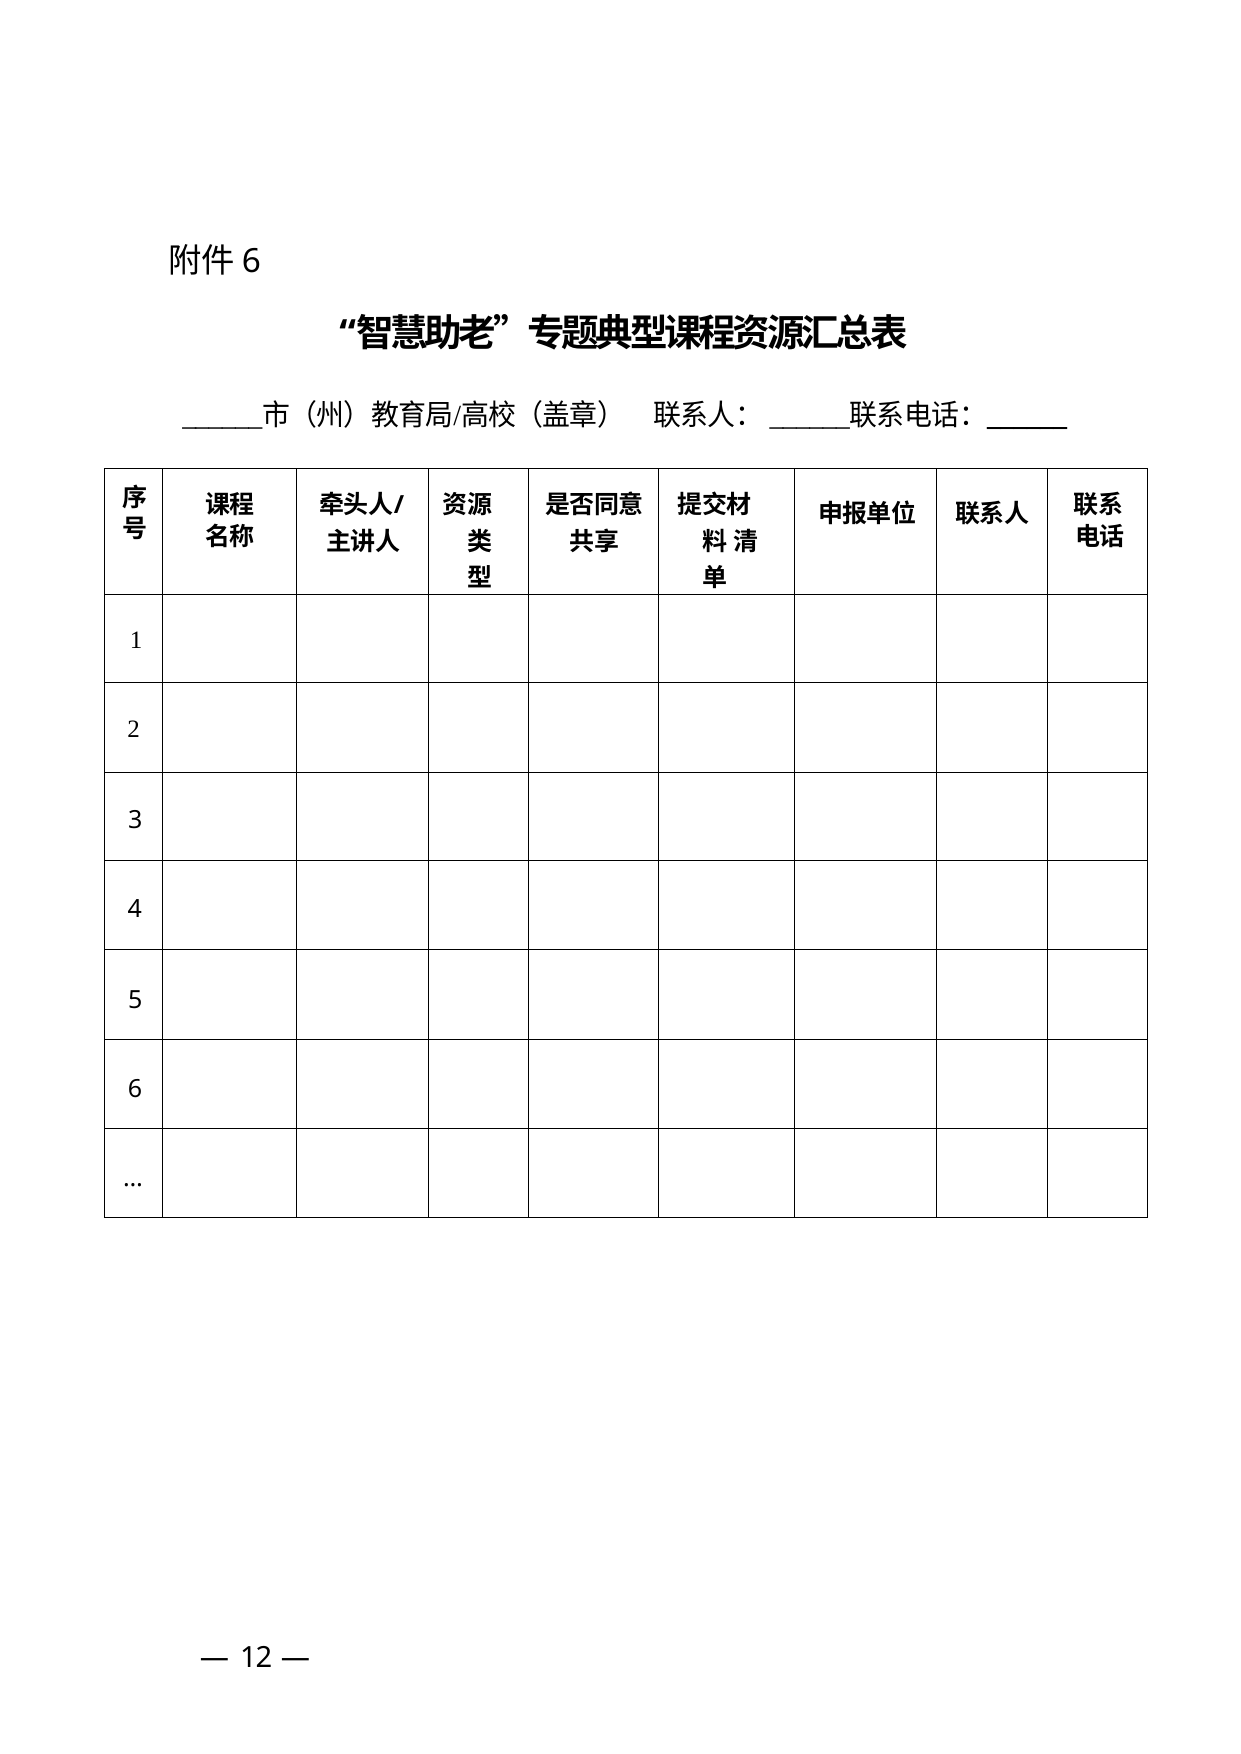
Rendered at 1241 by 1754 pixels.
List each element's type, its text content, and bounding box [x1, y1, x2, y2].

table_header 联系人 [937, 469, 1047, 593]
table_cell [297, 1129, 428, 1217]
table_cell [163, 861, 296, 949]
table_cell [1048, 773, 1147, 860]
table_cell [659, 595, 794, 682]
table_cell [529, 595, 658, 682]
table_cell [937, 1040, 1047, 1127]
table_header 申报单位 [795, 469, 936, 593]
table_cell [429, 595, 528, 682]
text ______市（州）教育局/高校（盖章） 联系人： ______联系电话：______ [104, 398, 1148, 432]
table_cell [937, 595, 1047, 682]
table_cell [937, 950, 1047, 1038]
table_cell 1 [105, 595, 162, 682]
table_cell [659, 950, 794, 1038]
table_cell [297, 861, 428, 949]
table_cell [529, 950, 658, 1038]
text 附件 6 [104, 243, 1148, 280]
table_cell [429, 773, 528, 860]
table_header 序 号 [105, 469, 162, 593]
table_cell [529, 1040, 658, 1127]
table_cell [659, 773, 794, 860]
table_cell [529, 773, 658, 860]
table_cell [937, 683, 1047, 771]
table_cell [529, 1129, 658, 1217]
table_cell [1048, 950, 1147, 1038]
table_header 资源类 型 [429, 469, 528, 593]
table_cell [163, 1040, 296, 1127]
table_cell 2 [105, 683, 162, 771]
table_cell [1048, 861, 1147, 949]
table_cell [429, 950, 528, 1038]
table_cell [163, 1129, 296, 1217]
table_header 课程 名称 [163, 469, 296, 593]
table_cell [163, 683, 296, 771]
table_cell [1048, 683, 1147, 771]
table_cell [659, 861, 794, 949]
table_cell [297, 950, 428, 1038]
table_cell [1048, 595, 1147, 682]
table_cell … [105, 1129, 162, 1217]
table_cell [163, 595, 296, 682]
table_cell [429, 861, 528, 949]
table_cell [429, 1129, 528, 1217]
table_cell [1048, 1129, 1147, 1217]
table_cell [297, 683, 428, 771]
table_cell [659, 683, 794, 771]
table_cell [795, 950, 936, 1038]
table_header 牵头人/ 主讲人 [297, 469, 428, 593]
table_cell 5 [105, 950, 162, 1038]
table_cell [529, 861, 658, 949]
table_cell [429, 683, 528, 771]
text “智慧助老”专题典型课程资源汇总表 [104, 307, 1148, 356]
table_cell 6 [105, 1040, 162, 1127]
table_cell [937, 861, 1047, 949]
table_cell [659, 1040, 794, 1127]
table_cell [1048, 1040, 1147, 1127]
table_cell [163, 950, 296, 1038]
table_cell [937, 1129, 1047, 1217]
table_cell [659, 1129, 794, 1217]
table_cell [795, 595, 936, 682]
table_cell [297, 595, 428, 682]
table_cell [795, 861, 936, 949]
table_cell [795, 1129, 936, 1217]
table_cell [163, 773, 296, 860]
table_header 提交材料 清单 [659, 469, 794, 593]
table_cell [529, 683, 658, 771]
text — 12 — [104, 1644, 1148, 1674]
table_cell [795, 773, 936, 860]
table_cell [937, 773, 1047, 860]
table_header 是否同意 共享 [529, 469, 658, 593]
table_cell [297, 773, 428, 860]
table_cell [795, 683, 936, 771]
table_cell [297, 1040, 428, 1127]
table_cell [795, 1040, 936, 1127]
table_cell [429, 1040, 528, 1127]
table_header 联系 电话 [1048, 469, 1147, 593]
table_cell 3 [105, 773, 162, 860]
table_cell 4 [105, 861, 162, 949]
